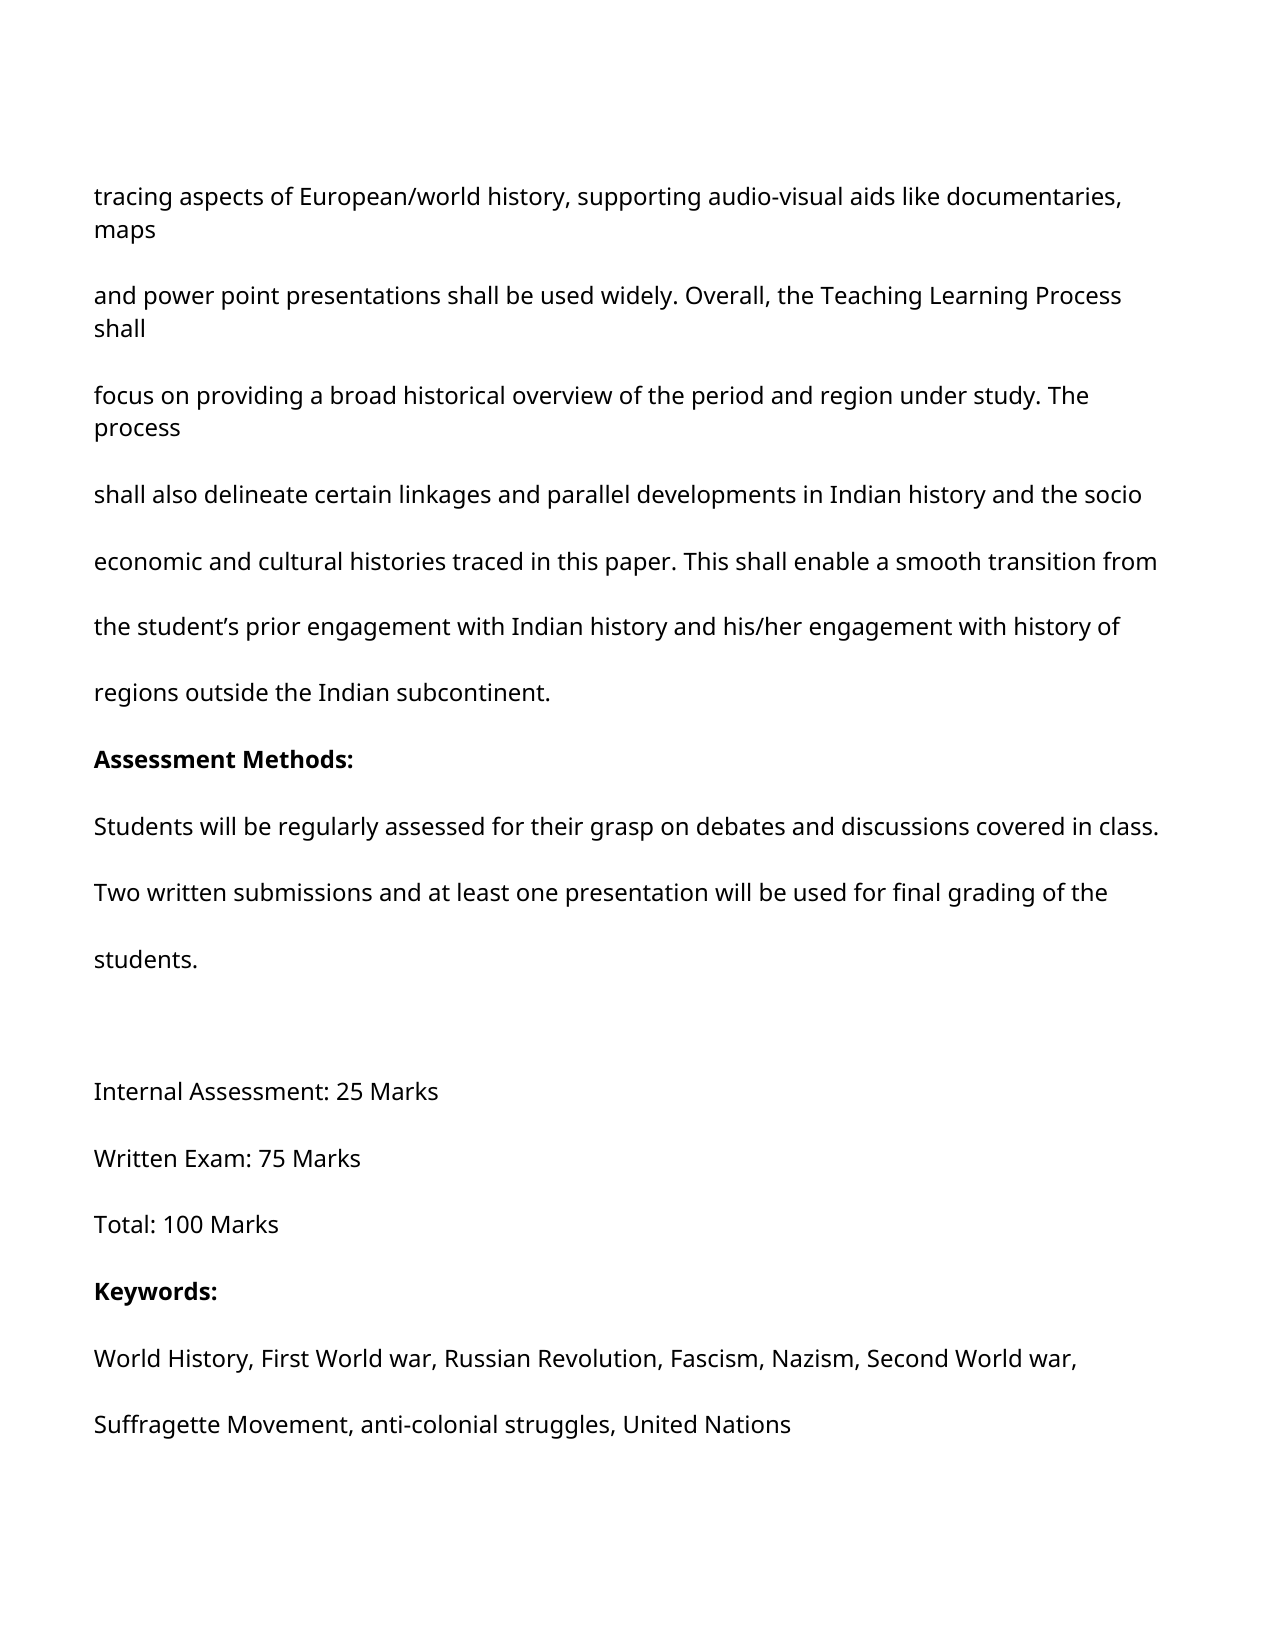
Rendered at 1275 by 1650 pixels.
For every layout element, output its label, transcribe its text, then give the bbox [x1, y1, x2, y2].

text Internal Assessment: 25 Marks [94, 1075, 1181, 1107]
text World History, First World war, Russian Revolution, Fascism, Nazism, Second World war, [94, 1341, 1181, 1374]
text Total: 100 Marks [94, 1208, 1181, 1241]
text and power point presentations shall be used widely. Overall, the Teaching Learning Process shall [94, 279, 1181, 344]
text Suffragette Movement, anti-colonial struggles, United Nations [94, 1408, 1181, 1441]
text economic and cultural histories traced in this paper. This shall enable a smooth transition from [94, 544, 1181, 577]
text Two written submissions and at least one presentation will be used for final grading of the [94, 876, 1181, 909]
text regions outside the Indian subcontinent. [94, 676, 1181, 709]
text focus on providing a broad historical overview of the period and region under study. The process [94, 378, 1181, 444]
text Keywords: [94, 1275, 1181, 1307]
text students. [94, 943, 1181, 976]
text the student’s prior engagement with Indian history and his/her engagement with history of [94, 609, 1181, 642]
text shall also delineate certain linkages and parallel developments in Indian history and the socio [94, 478, 1181, 510]
text Students will be regularly assessed for their grasp on debates and discussions covered in class. [94, 809, 1181, 842]
text Written Exam: 75 Marks [94, 1141, 1181, 1174]
text Assessment Methods: [94, 743, 1181, 776]
text tracing aspects of European/world history, supporting audio-visual aids like documentaries, maps [94, 180, 1181, 245]
